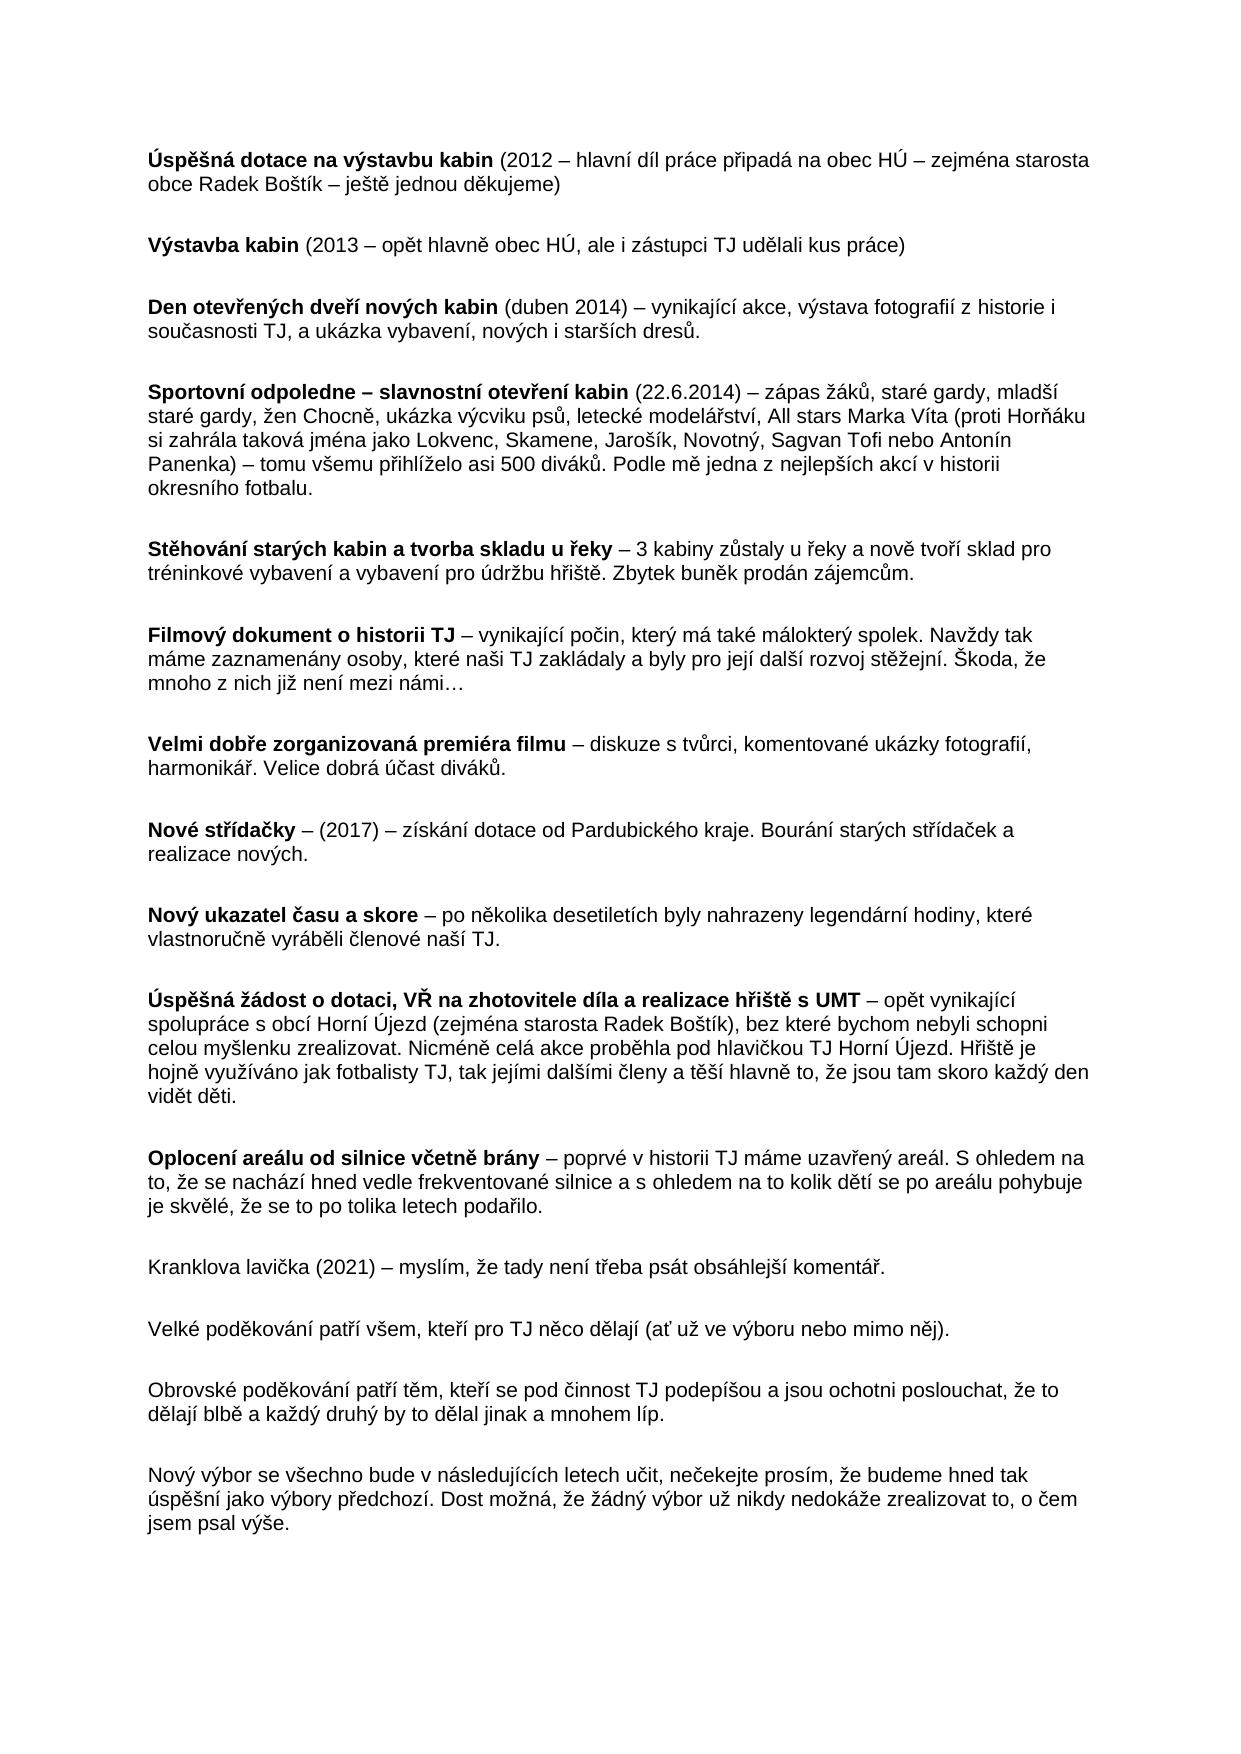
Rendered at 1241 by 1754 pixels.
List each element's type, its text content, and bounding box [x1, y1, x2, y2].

text Úspěšná žádost o dotaci, VŘ na zhotovitele díla a realizace hřiště s UMT – opět vynikající spolupráce s obcí Horní Újezd (zejména starosta Radek Boštík), bez které bychom nebyli schopni celou myšlenku zrealizovat. Nicméně celá akce proběhla pod hlavičkou TJ Horní Újezd. Hřiště je hojně využíváno jak fotbalisty TJ, tak jejími dalšími členy a těší hlavně to, že jsou tam skoro každý den vidět děti. [148, 988, 1093, 1108]
text Nový výbor se všechno bude v následujících letech učit, nečekejte prosím, že budeme hned tak úspěšní jako výbory předchozí. Dost možná, že žádný výbor už nikdy nedokáže zrealizovat to, o čem jsem psal výše. [148, 1463, 1093, 1535]
text Nové střídačky – (2017) – získání dotace od Pardubického kraje. Bourání starých střídaček a realizace nových. [148, 817, 1093, 865]
text Filmový dokument o historii TJ – vynikající počin, který má také málokterý spolek. Navždy tak máme zaznamenány osoby, které naši TJ zakládaly a byly pro její další rozvoj stěžejní. Škoda, že mnoho z nich již není mezi námi… [148, 623, 1093, 694]
text Kranklova lavička (2021) – myslím, že tady není třeba psát obsáhlejší komentář. [148, 1255, 1093, 1279]
text Velmi dobře zorganizovaná premiéra filmu – diskuze s tvůrci, komentované ukázky fotografií, harmonikář. Velice dobrá účast diváků. [148, 732, 1093, 780]
text Velké poděkování patří všem, kteří pro TJ něco dělají (ať už ve výboru nebo mimo něj). [148, 1316, 1093, 1340]
text Nový ukazatel času a skore – po několika desetiletích byly nahrazeny legendární hodiny, které vlastnoručně vyráběli členové naší TJ. [148, 903, 1093, 951]
text Obrovské poděkování patří těm, kteří se pod činnost TJ podepíšou a jsou ochotni poslouchat, že to dělají blbě a každý druhý by to dělal jinak a mnohem líp. [148, 1378, 1093, 1426]
text Úspěšná dotace na výstavbu kabin (2012 – hlavní díl práce připadá na obec HÚ – zejména starosta obce Radek Boštík – ještě jednou děkujeme) [148, 148, 1093, 196]
text Oplocení areálu od silnice včetně brány – poprvé v historii TJ máme uzavřený areál. S ohledem na to, že se nachází hned vedle frekventované silnice a s ohledem na to kolik dětí se po areálu pohybuje je skvělé, že se to po tolika letech podařilo. [148, 1146, 1093, 1217]
text Den otevřených dveří nových kabin (duben 2014) – vynikající akce, výstava fotografií z historie i současnosti TJ, a ukázka vybavení, nových i starších dresů. [148, 294, 1093, 342]
text Stěhování starých kabin a tvorba skladu u řeky – 3 kabiny zůstaly u řeky a nově tvoří sklad pro tréninkové vybavení a vybavení pro údržbu hřiště. Zbytek buněk prodán zájemcům. [148, 537, 1093, 585]
text Sportovní odpoledne – slavnostní otevření kabin (22.6.2014) – zápas žáků, staré gardy, mladší staré gardy, žen Chocně, ukázka výcviku psů, letecké modelářství, All stars Marka Víta (proti Horňáku si zahrála taková jména jako Lokvenc, Skamene, Jarošík, Novotný, Sagvan Tofi nebo Antonín Panenka) – tomu všemu přihlíželo asi 500 diváků. Podle mě jedna z nejlepších akcí v historii okresního fotbalu. [148, 380, 1093, 500]
text Výstavba kabin (2013 – opět hlavně obec HÚ, ale i zástupci TJ udělali kus práce) [148, 233, 1093, 257]
